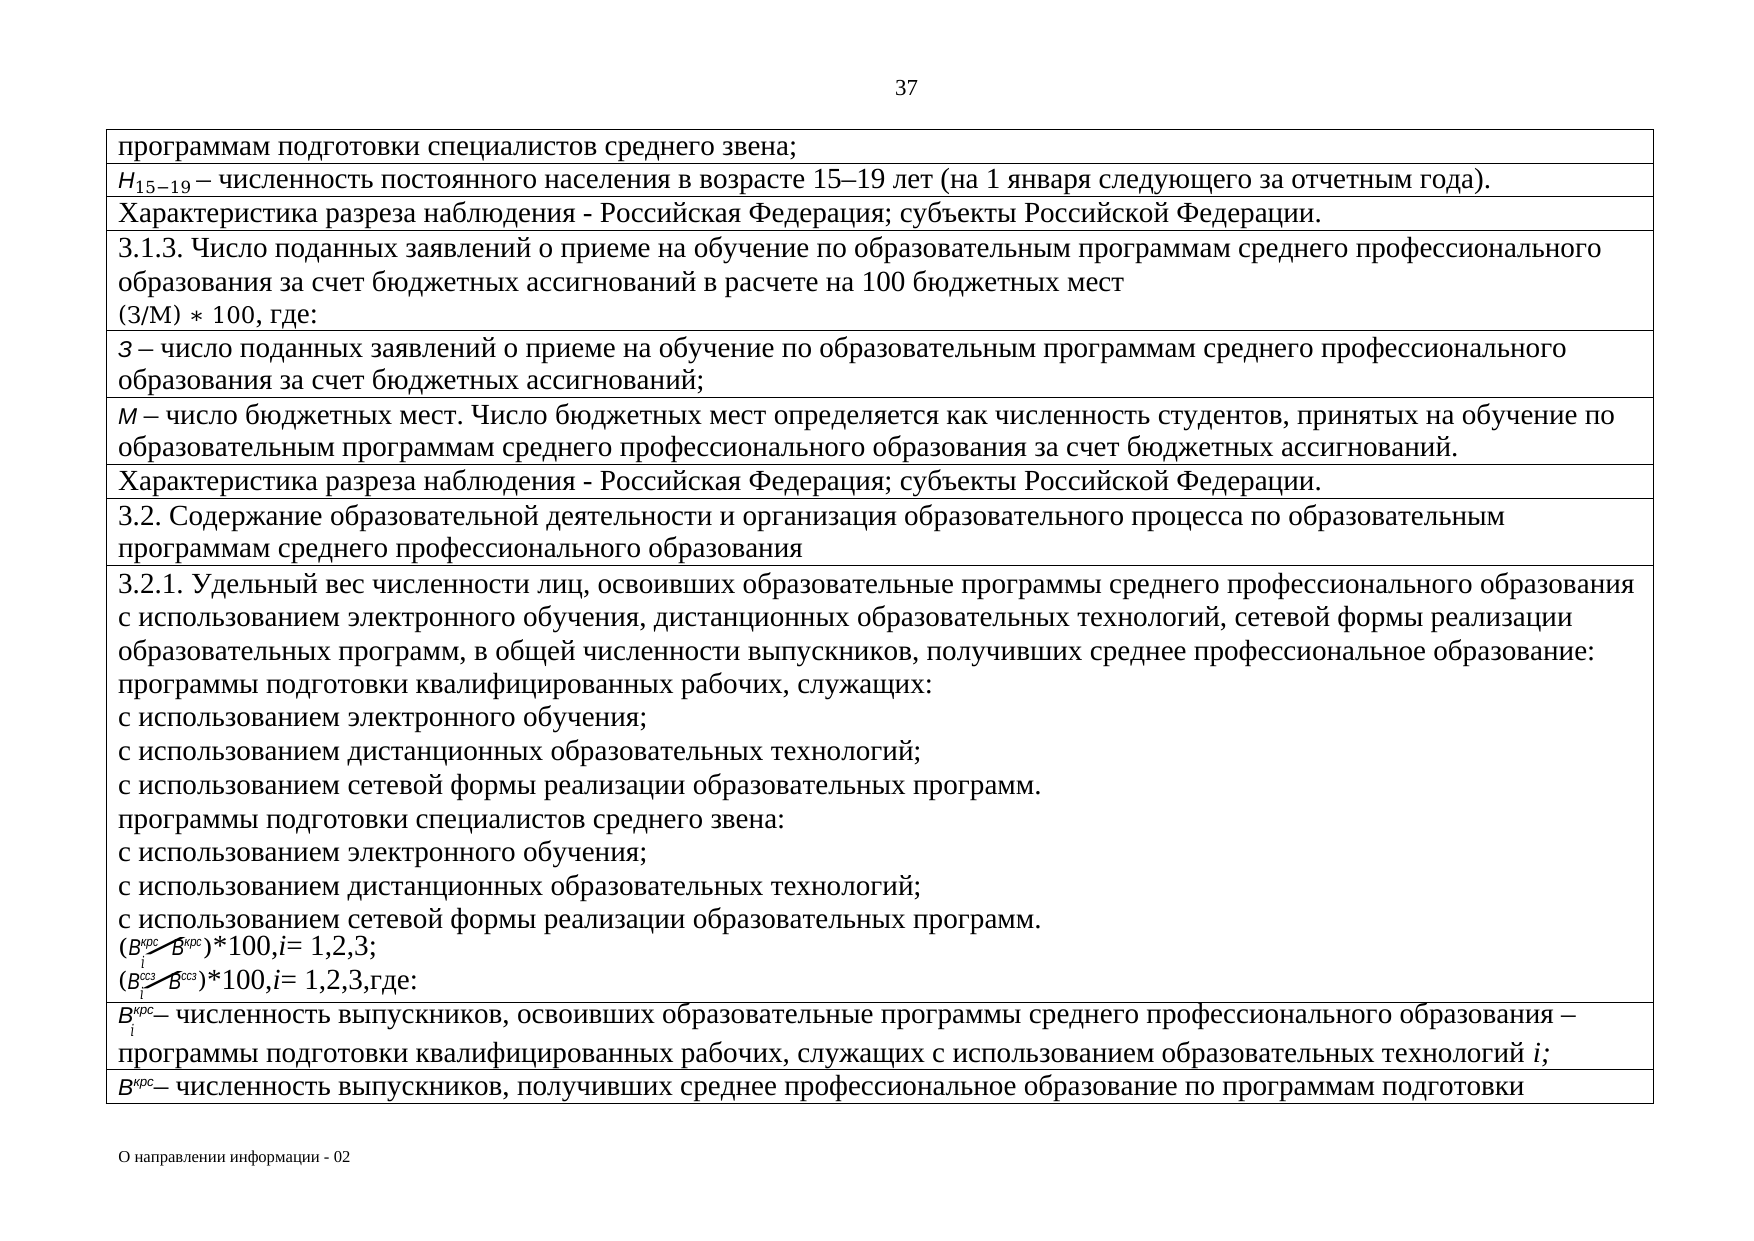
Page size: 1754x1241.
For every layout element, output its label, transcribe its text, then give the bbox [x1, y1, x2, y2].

table_cell Вкрс– численность выпускников, получивших среднее профессиональное образование по программам подготовки [107, 1070, 1653, 1103]
table_cell 3.1.3. Число поданных заявлений о приеме на обучение по образовательным программам среднего профессионального образования за счет бюджетных ассигнований в расчете на 100 бюджетных мест (З/М) ∗ 100, где: [107, 231, 1653, 330]
table_header программам подготовки специалистов среднего звена; [107, 130, 1653, 163]
table_cell З – число поданных заявлений о приеме на обучение по образовательным программам среднего профессионального образования за счет бюджетных ассигнований; [107, 331, 1653, 397]
table_cell 3.2.1. Удельный вес численности лиц, освоивших образовательные программы среднего профессионального образования с использованием электронного обучения, дистанционных образовательных технологий, сетевой формы реализации образовательных программ, в общей численности выпускников, получивших среднее профессиональное образование: программы подготовки квалифицированных рабочих, служащих: с использованием электронного обучения; с использованием дистанционных образовательных технологий; с использованием сетевой формы реализации образовательных программ. программы подготовки специалистов среднего звена: с использованием электронного обучения; с использованием дистанционных образовательных технологий; с использованием сетевой формы реализации образовательных программ. (Вкрс⁄Вкрс)*100,i= 1,2,3; 𝑖 (Вссз⁄Вссз)*100,i= 1,2,3,где: 𝑖 [107, 566, 1653, 1002]
table_cell М – число бюджетных мест. Число бюджетных мест определяется как численность студентов, принятых на обучение по образовательным программам среднего профессионального образования за счет бюджетных ассигнований. [107, 398, 1653, 464]
table_cell Характеристика разреза наблюдения - Российская Федерация; субъекты Российской Федерации. [107, 465, 1653, 498]
table_cell Характеристика разреза наблюдения - Российская Федерация; субъекты Российской Федерации. [107, 197, 1653, 229]
table_cell Н15−19 – численность постоянного населения в возрасте 15–19 лет (на 1 января следующего за отчетным года). [107, 164, 1653, 196]
table_cell 3.2. Содержание образовательной деятельности и организация образовательного процесса по образовательным программам среднего профессионального образования [107, 499, 1653, 565]
table_cell Вкрс– численность выпускников, освоивших образовательные программы среднего профессионального образования – 𝑖 программы подготовки квалифицированных рабочих, служащих с использованием образовательных технологий i; [107, 1003, 1653, 1069]
